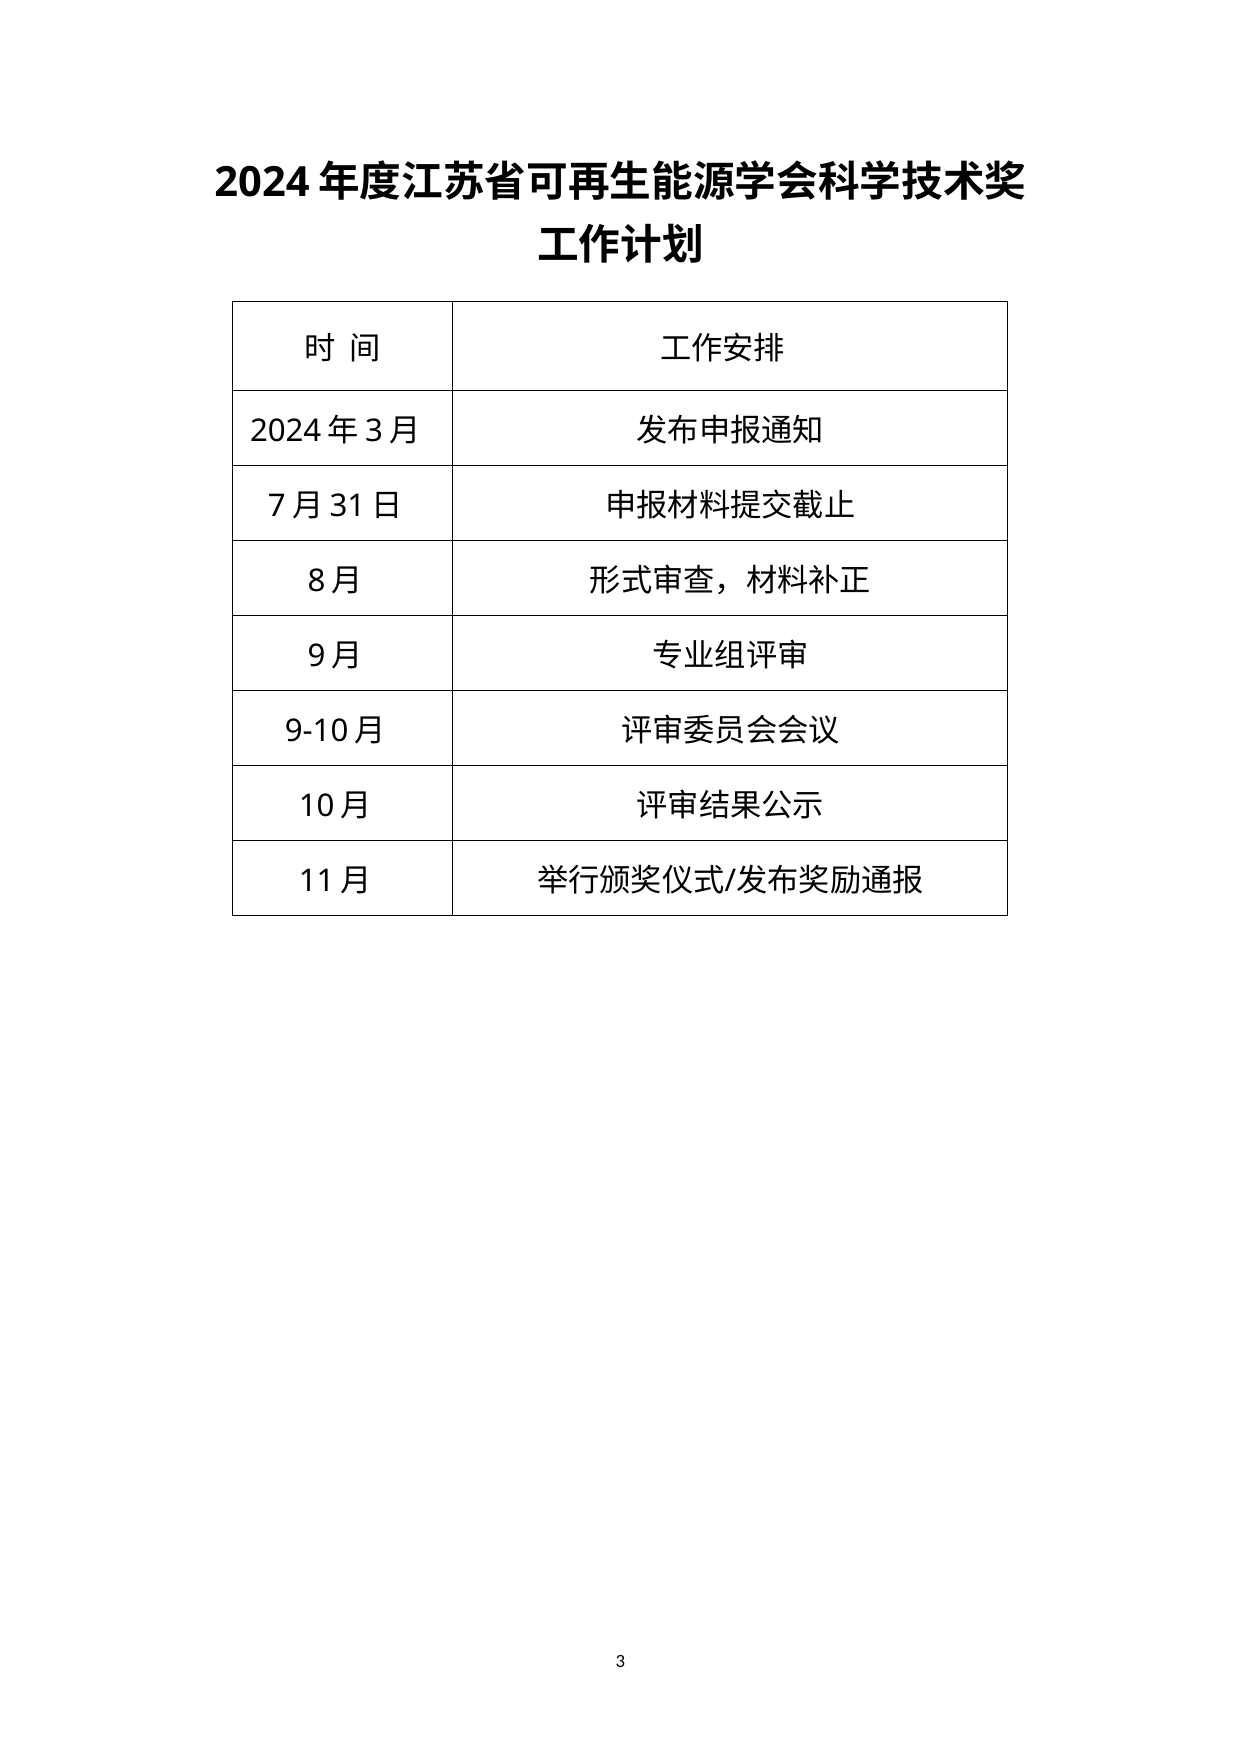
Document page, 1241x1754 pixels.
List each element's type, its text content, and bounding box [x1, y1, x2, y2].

table_cell 形式审查，材料补正 [453, 541, 1007, 614]
table_cell 9月 [233, 616, 452, 689]
table_cell 发布申报通知 [453, 391, 1007, 464]
table_cell 10月 [233, 766, 452, 839]
table_cell 评审委员会会议 [453, 691, 1007, 764]
table_header 时 间 [233, 302, 452, 389]
table_cell 申报材料提交截止 [453, 466, 1007, 539]
table_cell 7月31日 [233, 466, 452, 539]
table_cell 举行颁奖仪式/发布奖励通报 [453, 841, 1007, 914]
table_cell 11月 [233, 841, 452, 914]
table_cell 8月 [233, 541, 452, 614]
table_cell 2024年3月 [233, 391, 452, 464]
table_cell 9-10月 [233, 691, 452, 764]
subtitle 工作计划 [148, 211, 1092, 271]
table_header 工作安排 [453, 302, 1007, 389]
subtitle 2024年度江苏省可再生能源学会科学技术奖 [148, 148, 1092, 208]
table_cell 专业组评审 [453, 616, 1007, 689]
table_cell 评审结果公示 [453, 766, 1007, 839]
